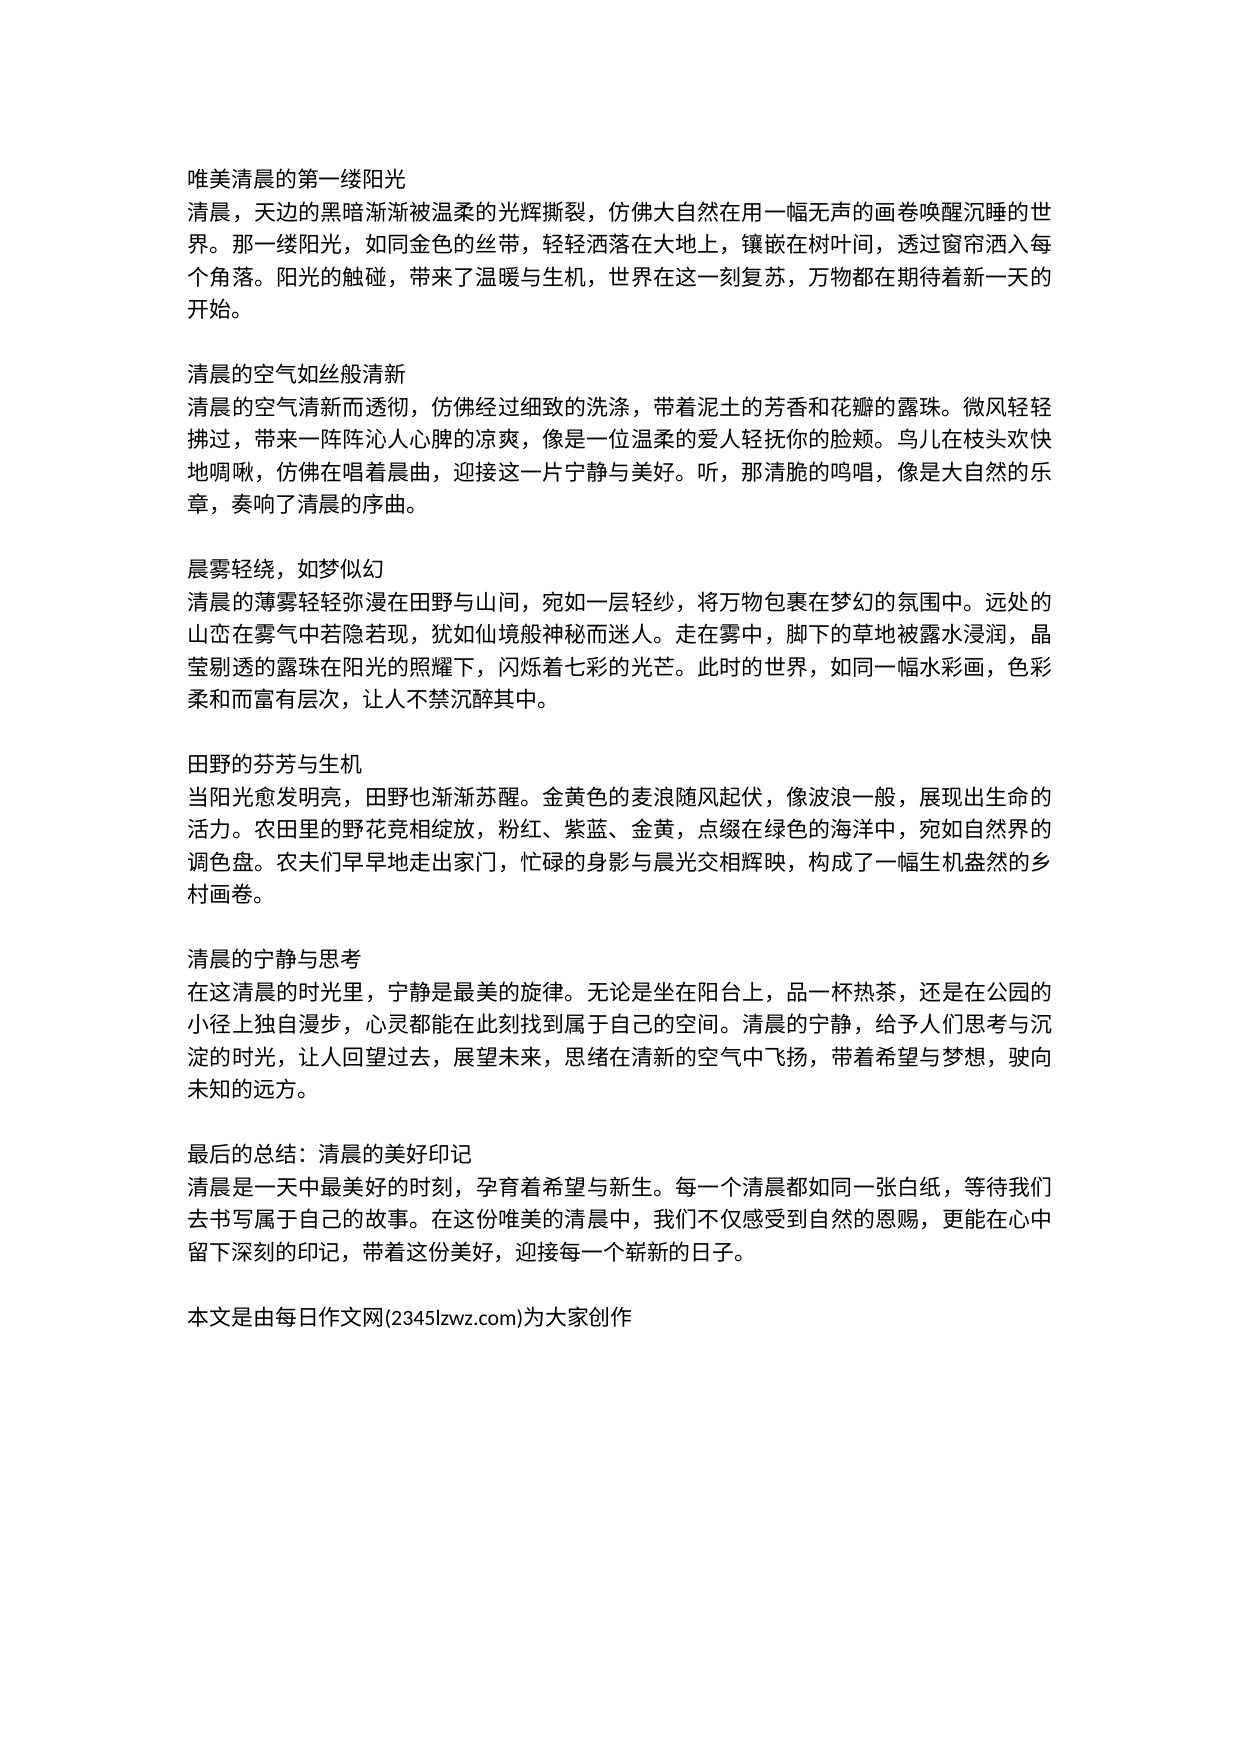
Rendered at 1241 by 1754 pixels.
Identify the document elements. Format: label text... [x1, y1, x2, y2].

text 在这清晨的时光里，宁静是最美的旋律。无论是坐在阳台上，品一杯热茶，还是在公园的小径上独自漫步，心灵都能在此刻找到属于自己的空间。清晨的宁静，给予人们思考与沉淀的时光，让人回望过去，展望未来，思绪在清新的空气中飞扬，带着希望与梦想，驶向未知的远方。 [187, 974, 1053, 1104]
text 清晨的空气清新而透彻，仿佛经过细致的洗涤，带着泥土的芳香和花瓣的露珠。微风轻轻拂过，带来一阵阵沁人心脾的凉爽，像是一位温柔的爱人轻抚你的脸颊。鸟儿在枝头欢快地啁啾，仿佛在唱着晨曲，迎接这一片宁静与美好。听，那清脆的鸣唱，像是大自然的乐章，奏响了清晨的序曲。 [187, 389, 1053, 519]
text 晨雾轻绕，如梦似幻 [187, 552, 1053, 584]
text 田野的芬芳与生机 [187, 747, 1053, 779]
text 清晨的空气如丝般清新 [187, 357, 1053, 389]
text 清晨，天边的黑暗渐渐被温柔的光辉撕裂，仿佛大自然在用一幅无声的画卷唤醒沉睡的世界。那一缕阳光，如同金色的丝带，轻轻洒落在大地上，镶嵌在树叶间，透过窗帘洒入每个角落。阳光的触碰，带来了温暖与生机，世界在这一刻复苏，万物都在期待着新一天的开始。 [187, 194, 1053, 324]
text 当阳光愈发明亮，田野也渐渐苏醒。金黄色的麦浪随风起伏，像波浪一般，展现出生命的活力。农田里的野花竞相绽放，粉红、紫蓝、金黄，点缀在绿色的海洋中，宛如自然界的调色盘。农夫们早早地走出家门，忙碌的身影与晨光交相辉映，构成了一幅生机盎然的乡村画卷。 [187, 779, 1053, 909]
text 唯美清晨的第一缕阳光 [187, 162, 1053, 194]
text 清晨的宁静与思考 [187, 942, 1053, 974]
text 本文是由每日作文网(2345lzwz.com)为大家创作 [187, 1299, 1053, 1332]
text 清晨的薄雾轻轻弥漫在田野与山间，宛如一层轻纱，将万物包裹在梦幻的氛围中。远处的山峦在雾气中若隐若现，犹如仙境般神秘而迷人。走在雾中，脚下的草地被露水浸润，晶莹剔透的露珠在阳光的照耀下，闪烁着七彩的光芒。此时的世界，如同一幅水彩画，色彩柔和而富有层次，让人不禁沉醉其中。 [187, 584, 1053, 714]
text 清晨是一天中最美好的时刻，孕育着希望与新生。每一个清晨都如同一张白纸，等待我们去书写属于自己的故事。在这份唯美的清晨中，我们不仅感受到自然的恩赐，更能在心中留下深刻的印记，带着这份美好，迎接每一个崭新的日子。 [187, 1169, 1053, 1267]
text 最后的总结：清晨的美好印记 [187, 1137, 1053, 1169]
